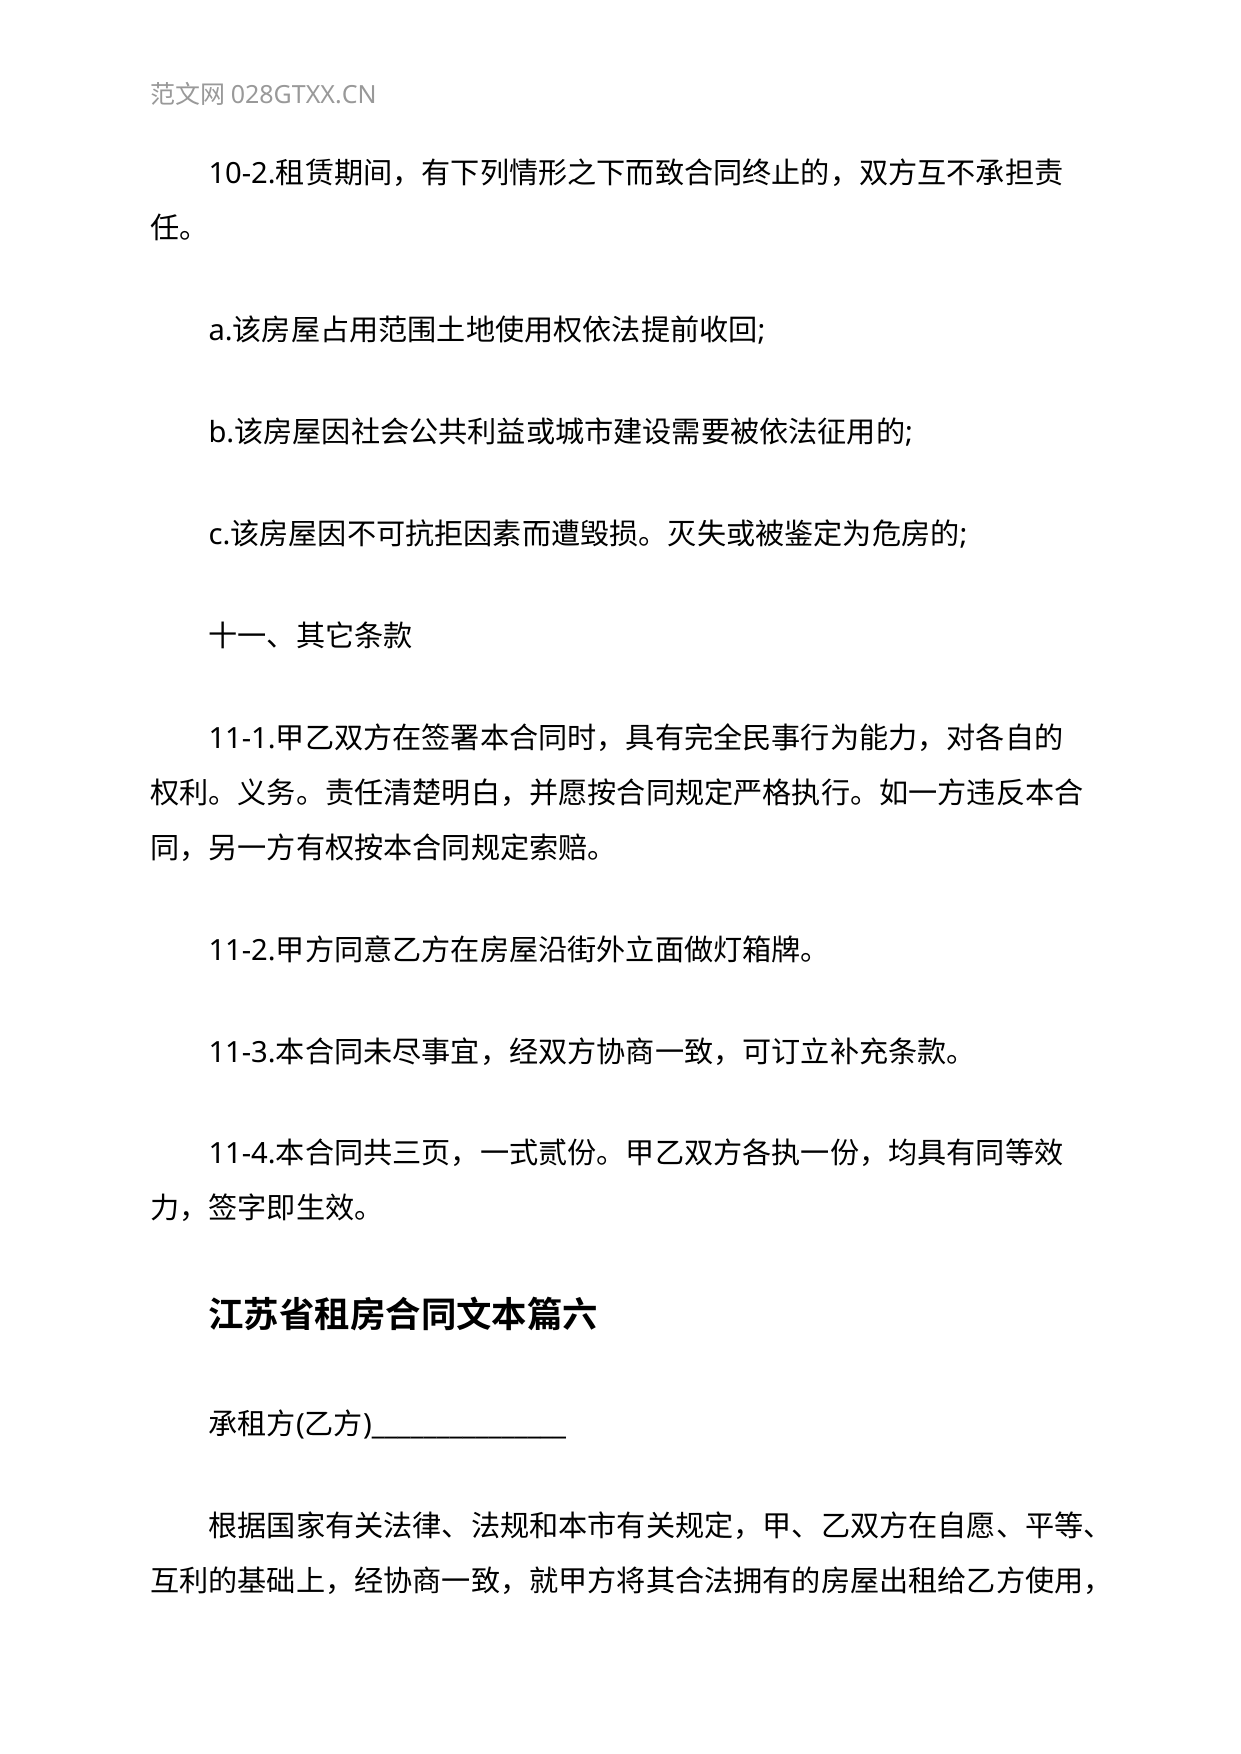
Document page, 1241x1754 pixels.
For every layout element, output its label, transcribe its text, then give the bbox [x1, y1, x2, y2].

text 10-2.租赁期间，有下列情形之下而致合同终止的，双方互不承担责任。 [150, 150, 1090, 247]
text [150, 1502, 1090, 1599]
text 江苏省租房合同文本篇六 [150, 1287, 1090, 1338]
text c.该房屋因不可抗拒因素而遭毁损。灭失或被鉴定为危房的; [150, 511, 1090, 553]
text 十一、其它条款 [150, 613, 1090, 655]
text 11-4.本合同共三页，一式贰份。甲乙双方各执一份，均具有同等效力，签字即生效。 [150, 1130, 1090, 1227]
text 11-3.本合同未尽事宜，经双方协商一致，可订立补充条款。 [150, 1028, 1090, 1071]
text 11-1.甲乙双方在签署本合同时，具有完全民事行为能力，对各自的权利。义务。责任清楚明白，并愿按合同规定严格执行。如一方违反本合同，另一方有权按本合同规定索赔。 [150, 714, 1090, 867]
text b.该房屋因社会公共利益或城市建设需要被依法征用的; [150, 409, 1090, 451]
text 承租方(乙方)_______________ [150, 1400, 1090, 1443]
text a.该房屋占用范围土地使用权依法提前收回; [150, 307, 1090, 349]
text 11-2.甲方同意乙方在房屋沿街外立面做灯箱牌。 [150, 926, 1090, 968]
